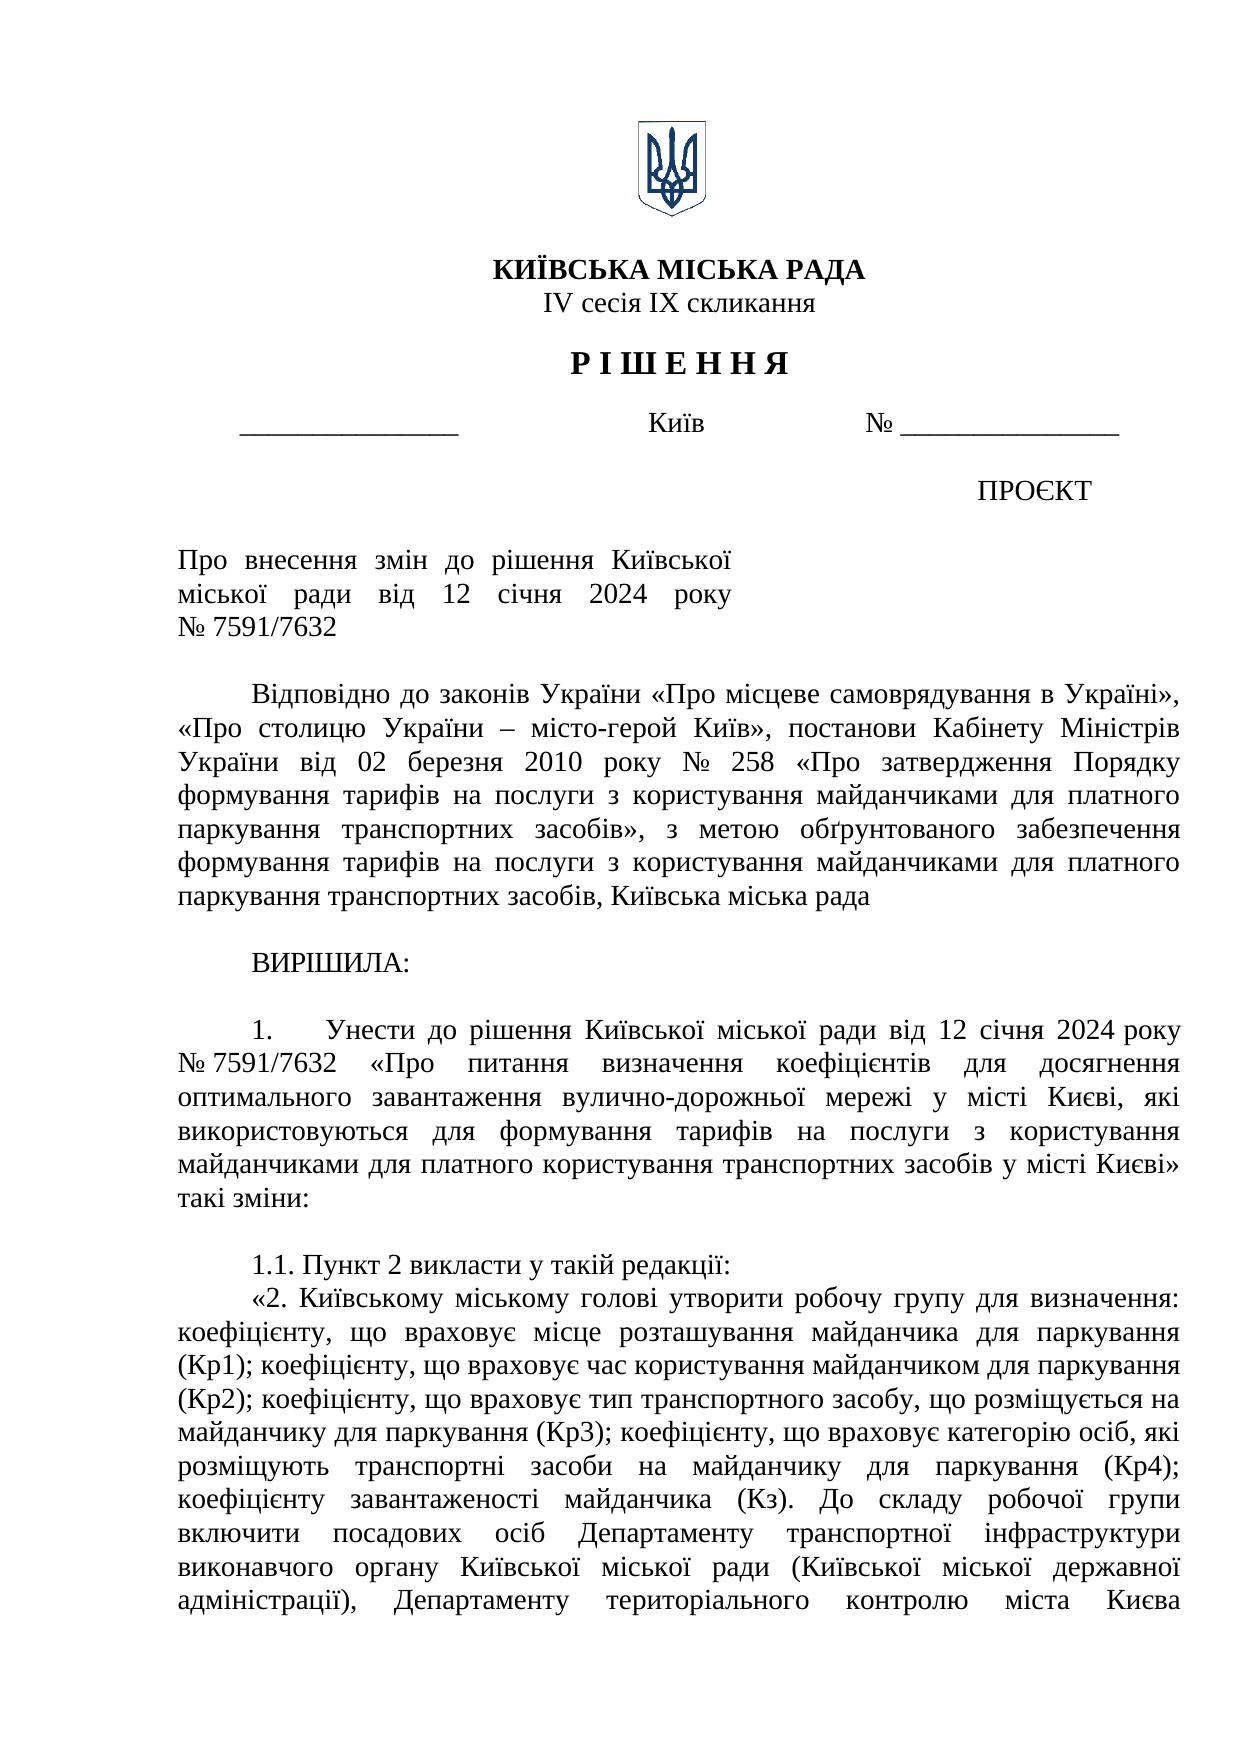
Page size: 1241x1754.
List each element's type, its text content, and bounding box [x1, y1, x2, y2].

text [177, 1280, 1181, 1616]
list Унести до рішення Київської міської ради від 12 січня 2024 року № 7591/7632 «Про питання визначення коефіцієнтів для досягнення оптимального завантаження вулично-дорожньої мережі у місті Києві, які використовуються для формування тарифів на послуги з користування майданчиками для платного користування транспортних засобів у місті Києві» такі зміни: [177, 1012, 1181, 1213]
text ВИРІШИЛА: [177, 945, 1181, 978]
picture [636, 118, 708, 219]
text 1.1. Пункт 2 викласти у такій редакції: [177, 1247, 1181, 1280]
text ПРОЄКТ [546, 473, 1181, 506]
text Про внесення змін до рішення Київської міської ради від 12 січня 2024 року № 7591/7632 [177, 542, 732, 643]
text Відповідно до законів України «Про місцеве самоврядування в Україні», «Про столицю України – місто-герой Київ», постанови Кабінету Міністрів України від 02 березня 2010 року № 258 «Про затвердження Порядку формування тарифів на послуги з користування майданчиками для платного паркування транспортних засобів», з метою обґрунтованого забезпечення формування тарифів на послуги з користування майданчиками для платного паркування транспортних засобів, Київська міська рада [177, 677, 1181, 911]
text _______________ Київ № _______________ [177, 406, 1181, 439]
text КИЇВСЬКА МІСЬКА РАДА [177, 252, 1181, 286]
text Р І Ш Е Н Н Я [177, 343, 1181, 382]
text IV сесія IX скликання [177, 286, 1181, 319]
